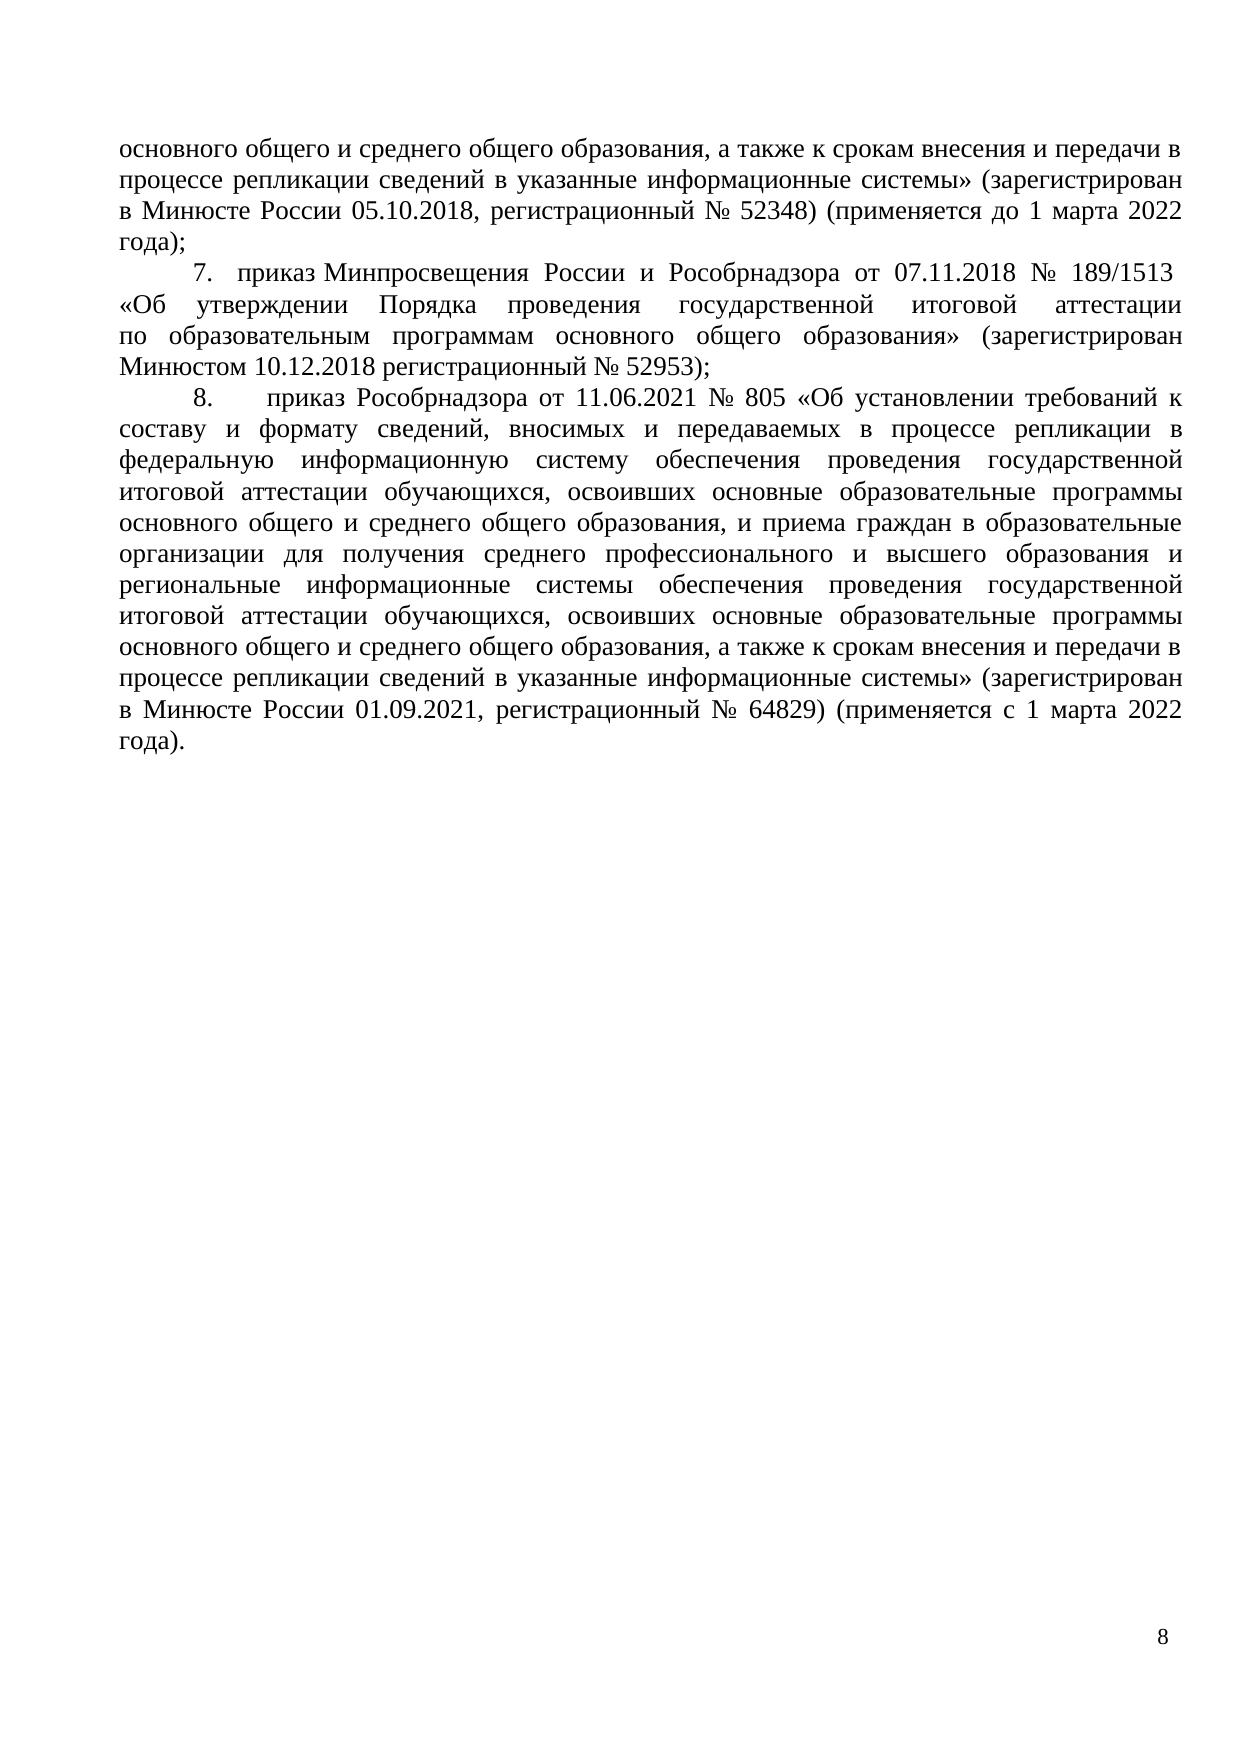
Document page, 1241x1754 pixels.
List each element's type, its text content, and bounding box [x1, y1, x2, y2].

list приказ Рособрнадзора от 11.06.2021 № 805 «Об установлении требований к составу и формату сведений, вносимых и передаваемых в процессе репликации в федеральную информационную систему обеспечения проведения государственной итоговой аттестации обучающихся, освоивших основные образовательные программы основного общего и среднего общего образования, и приема граждан в образовательные организации для получения среднего профессионального и высшего образования и региональные информационные системы обеспечения проведения государственной итоговой аттестации обучающихся, освоивших основные образовательные программы основного общего и среднего общего образования, а также к срокам внесения и передачи в процессе репликации сведений в указанные информационные системы» (зарегистрирован в Минюсте России 01.09.2021, регистрационный № 64829) (применяется с 1 марта 2022 года). [119, 381, 1183, 755]
list приказ Минпросвещения России и Рособрнадзора от 07.11.2018 № 189/1513 [193, 257, 1226, 288]
text «Об утверждении Порядка проведения государственной итоговой аттестации по образовательным программам основного общего образования» (зарегистрирован Минюстом 10.12.2018 регистрационный № 52953); [119, 288, 1183, 381]
text основного общего и среднего общего образования, а также к срокам внесения и передачи в процессе репликации сведений в указанные информационные системы» (зарегистрирован в Минюсте России 05.10.2018, регистрационный № 52348) (применяется до 1 марта 2022 года); [119, 132, 1183, 256]
